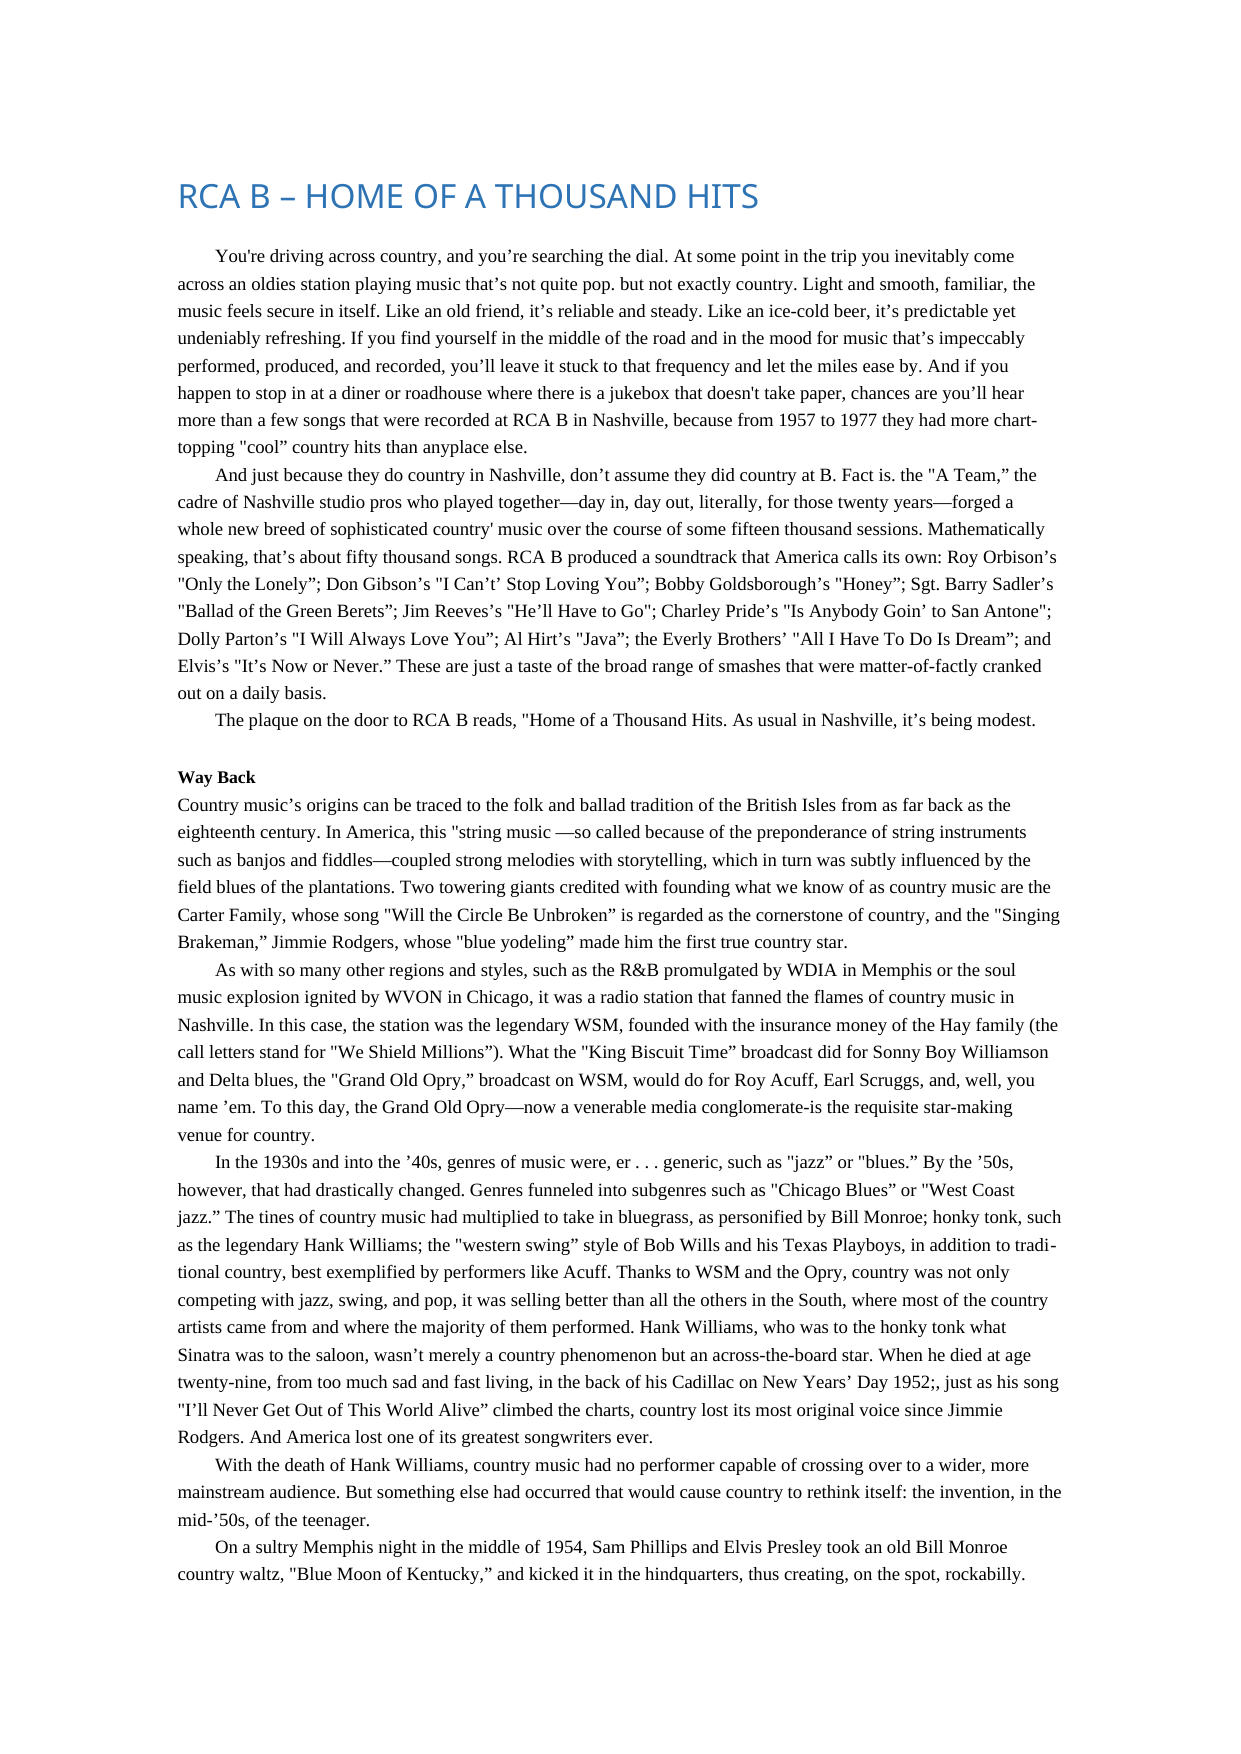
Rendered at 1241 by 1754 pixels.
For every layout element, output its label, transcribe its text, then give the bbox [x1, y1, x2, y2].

text Country music’s origins can be traced to the folk and ballad tradition of the British Isles from as far back as the eighteenth century. In America, this "string music —so called because of the preponderance of string instruments such as banjos and fiddles—coupled strong melodies with storytelling, which in turn was subtly influenced by the field blues of the plantations. Two towering giants credited with founding what we know of as country music are the Carter Family, whose song "Will the Circle Be Unbroken” is regarded as the cornerstone of country, and the "Singing Brakeman,” Jimmie Rodgers, whose "blue yodeling” made him the first true country star. [177, 794, 1063, 953]
text The plaque on the door to RCA B reads, "Home of a Thousand Hits. As usual in Nashville, it’s being modest. [177, 709, 1063, 731]
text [177, 1536, 1063, 1585]
text In the 1930s and into the ’40s, genres of music were, er . . . generic, such as "jazz” or "blues.” By the ’50s, however, that had drastically changed. Genres funneled into subgenres such as "Chicago Blues” or "West Coast jazz.” The tines of country music had multiplied to take in bluegrass, as personified by Bill Monroe; honky tonk, such as the legendary Hank Williams; the "western swing” style of Bob Wills and his Texas Playboys, in addition to traditional country, best exemplified by performers like Acuff. Thanks to WSM and the Opry, country was not only competing with jazz, swing, and pop, it was selling better than all the others in the South, where most of the country artists came from and where the majority of them performed. Hank Williams, who was to the honky tonk what Sinatra was to the saloon, wasn’t merely a country phenomenon but an across-the-board star. When he died at age twenty-nine, from too much sad and fast living, in the back of his Cadillac on New Years’ Day 1952;, just as his song "I’ll Never Get Out of This World Alive” climbed the charts, country lost its most original voice since Jimmie Rodgers. And America lost one of its greatest songwriters ever. [177, 1151, 1063, 1448]
text As with so many other regions and styles, such as the R&B promulgated by WDIA in Memphis or the soul music explosion ignited by WVON in Chicago, it was a radio station that fanned the flames of country music in Nashville. In this case, the station was the legendary WSM, founded with the insurance money of the Hay family (the call letters stand for "We Shield Millions”). What the "King Biscuit Time” broadcast did for Sonny Boy Williamson and Delta blues, the "Grand Old Opry,” broadcast on WSM, would do for Roy Acuff, Earl Scruggs, and, well, you name ’em. To this day, the Grand Old Opry—now a venerable media conglomerate-is the requisite star-making venue for country. [177, 959, 1063, 1146]
text With the death of Hank Williams, country music had no performer capable of crossing over to a wider, more mainstream audience. But something else had occurred that would cause country to rethink itself: the invention, in the mid-’50s, of the teenager. [177, 1454, 1063, 1531]
text And just because they do country in Nashville, don’t assume they did country at B. Fact is. the "A Team,” the cadre of Nashville studio pros who played together—day in, day out, literally, for those twenty years—forged a whole new breed of sophisticated country' music over the course of some fifteen thousand sessions. Mathematically speaking, that’s about fifty thousand songs. RCA B produced a soundtrack that America calls its own: Roy Orbison’s "Only the Lonely”; Don Gibson’s "I Can’t’ Stop Loving You”; Bobby Goldsborough’s "Honey”; Sgt. Barry Sadler’s "Ballad of the Green Berets”; Jim Reeves’s "He’ll Have to Go"; Charley Pride’s "Is Anybody Goin’ to San Antone"; Dolly Parton’s "I Will Always Love You”; Al Hirt’s "Java”; the Everly Brothers’ "All I Have To Do Is Dream”; and Elvis’s "It’s Now or Never.” These are just a taste of the broad range of smashes that were matter-of-factly cranked out on a daily basis. [177, 464, 1063, 703]
text You're driving across country, and you’re searching the dial. At some point in the trip you inevitably come across an oldies station playing music that’s not quite pop. but not exactly country. Light and smooth, familiar, the music feels secure in itself. Like an old friend, it’s reliable and steady. Like an ice-cold beer, it’s predictable yet undeniably refreshing. If you find yourself in the middle of the road and in the mood for music that’s impeccably performed, produced, and recorded, you’ll leave it stuck to that frequency and let the miles ease by. And if you happen to stop in at a diner or roadhouse where there is a jukebox that doesn't take paper, chances are you’ll hear more than a few songs that were recorded at RCA B in Nashville, because from 1957 to 1977 they had more chart-topping "cool” country hits than anyplace else. [177, 245, 1063, 458]
subtitle Way Back [177, 767, 1063, 787]
subtitle RCA B – HOME OF A THOUSAND HITS [177, 173, 1063, 218]
